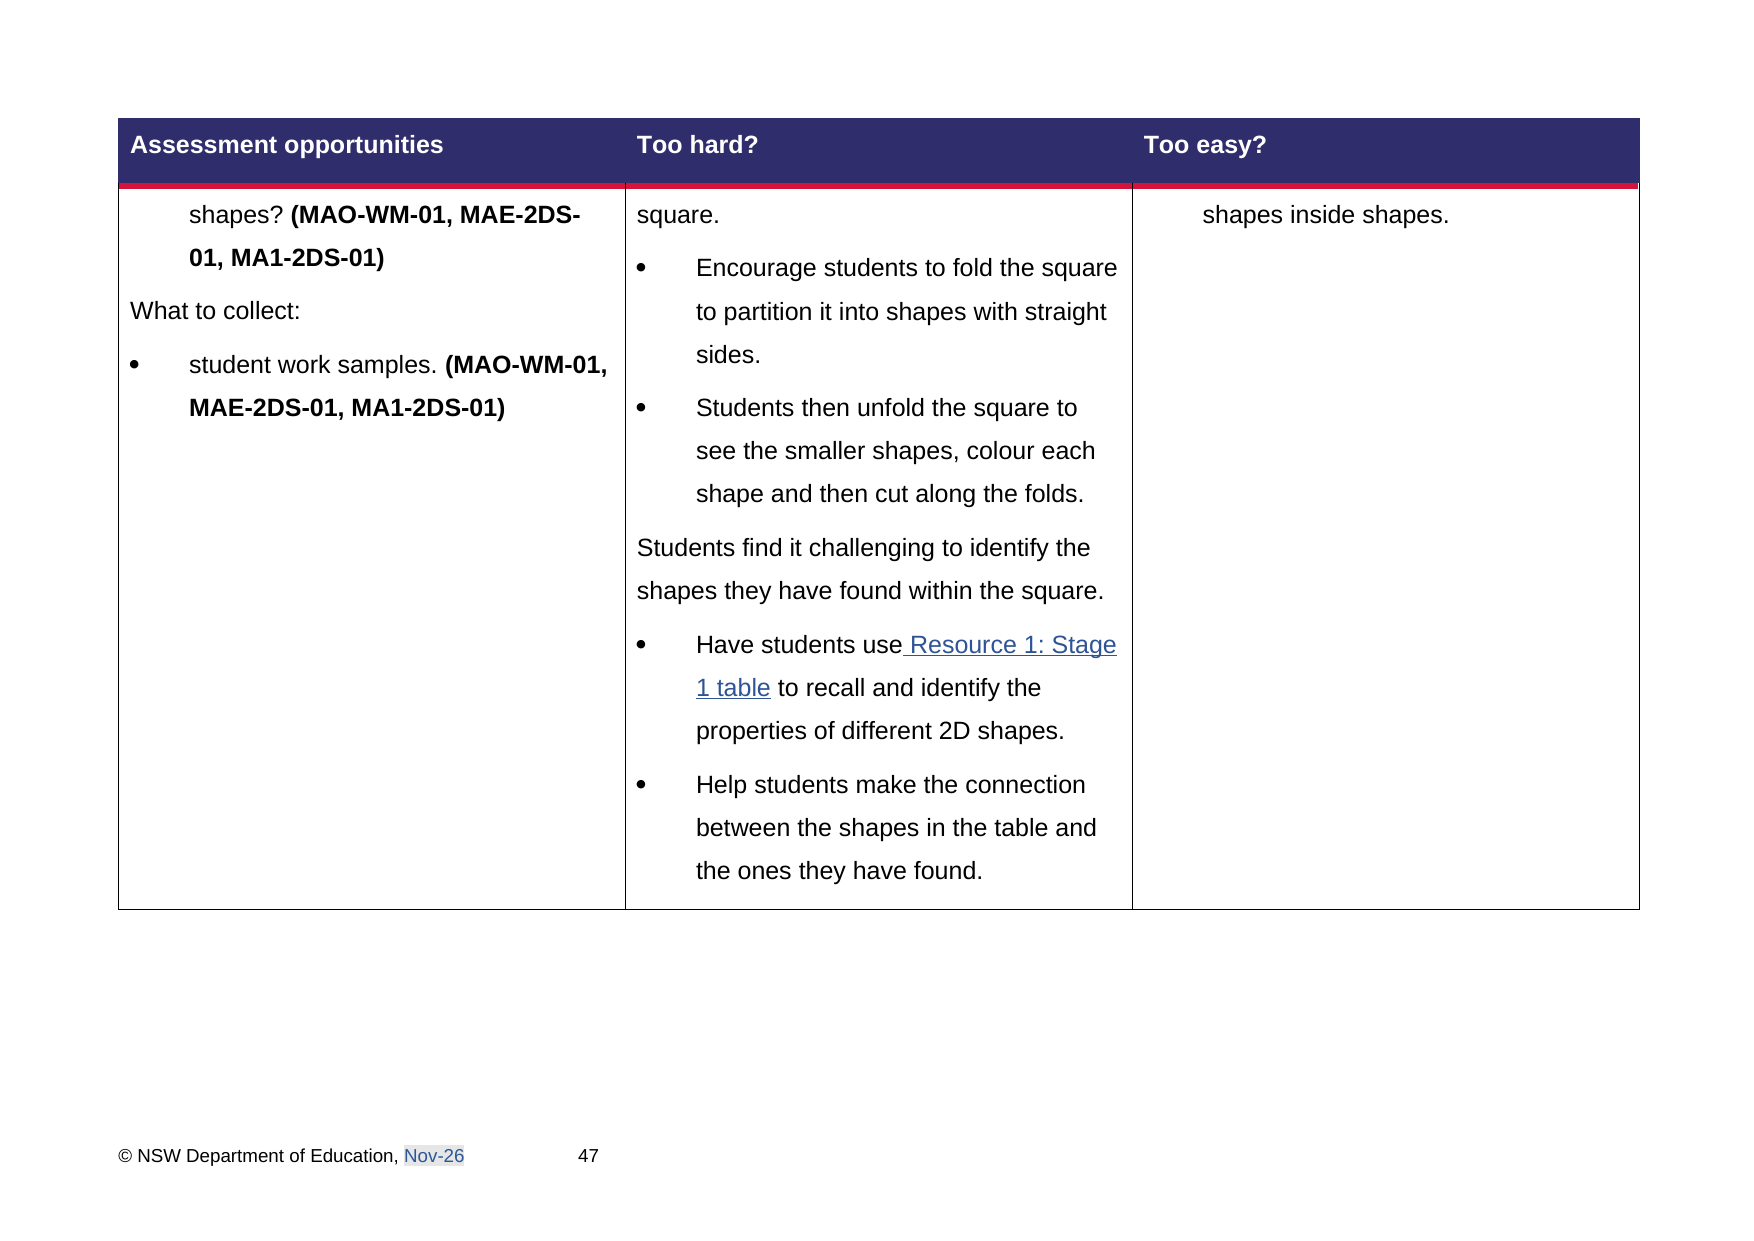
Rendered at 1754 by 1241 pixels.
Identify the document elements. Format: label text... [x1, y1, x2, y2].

table_header Too easy? [1133, 119, 1639, 183]
table_header Too hard? [626, 119, 1132, 183]
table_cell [119, 189, 625, 909]
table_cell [626, 189, 1132, 909]
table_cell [1133, 183, 1639, 909]
table_header Assessment opportunities [119, 119, 625, 183]
